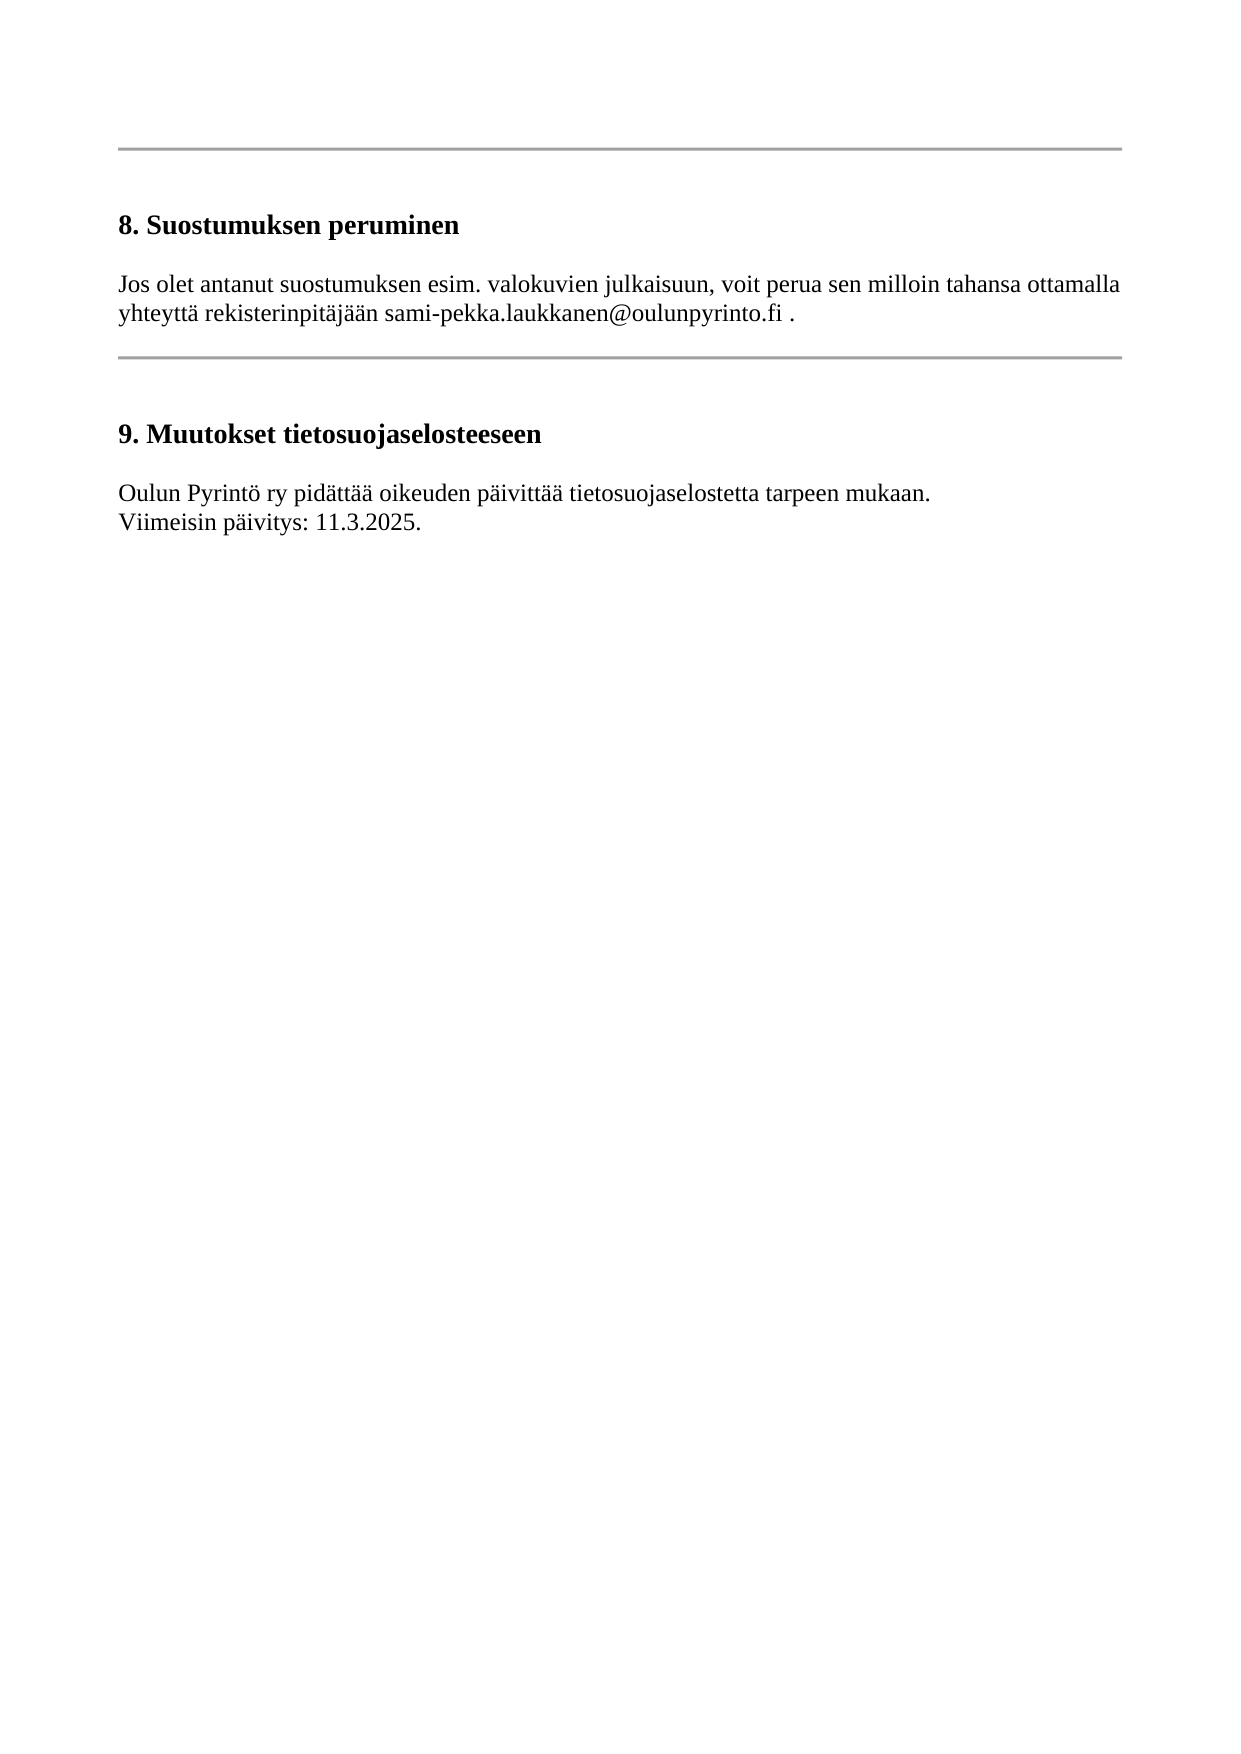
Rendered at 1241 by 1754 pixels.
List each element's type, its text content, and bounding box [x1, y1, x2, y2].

text Jos olet antanut suostumuksen esim. valokuvien julkaisuun, voit perua sen milloin tahansa ottamalla yhteyttä rekisterinpitäjään sami-pekka.laukkanen@oulunpyrinto.fi . [118, 269, 1122, 327]
text Oulun Pyrintö ry pidättää oikeuden päivittää tietosuojaselostetta tarpeen mukaan. Viimeisin päivitys: 11.3.2025. [118, 478, 1122, 536]
text 9. Muutokset tietosuojaselosteeseen [118, 417, 1122, 449]
text 8. Suostumuksen peruminen [118, 208, 1122, 240]
